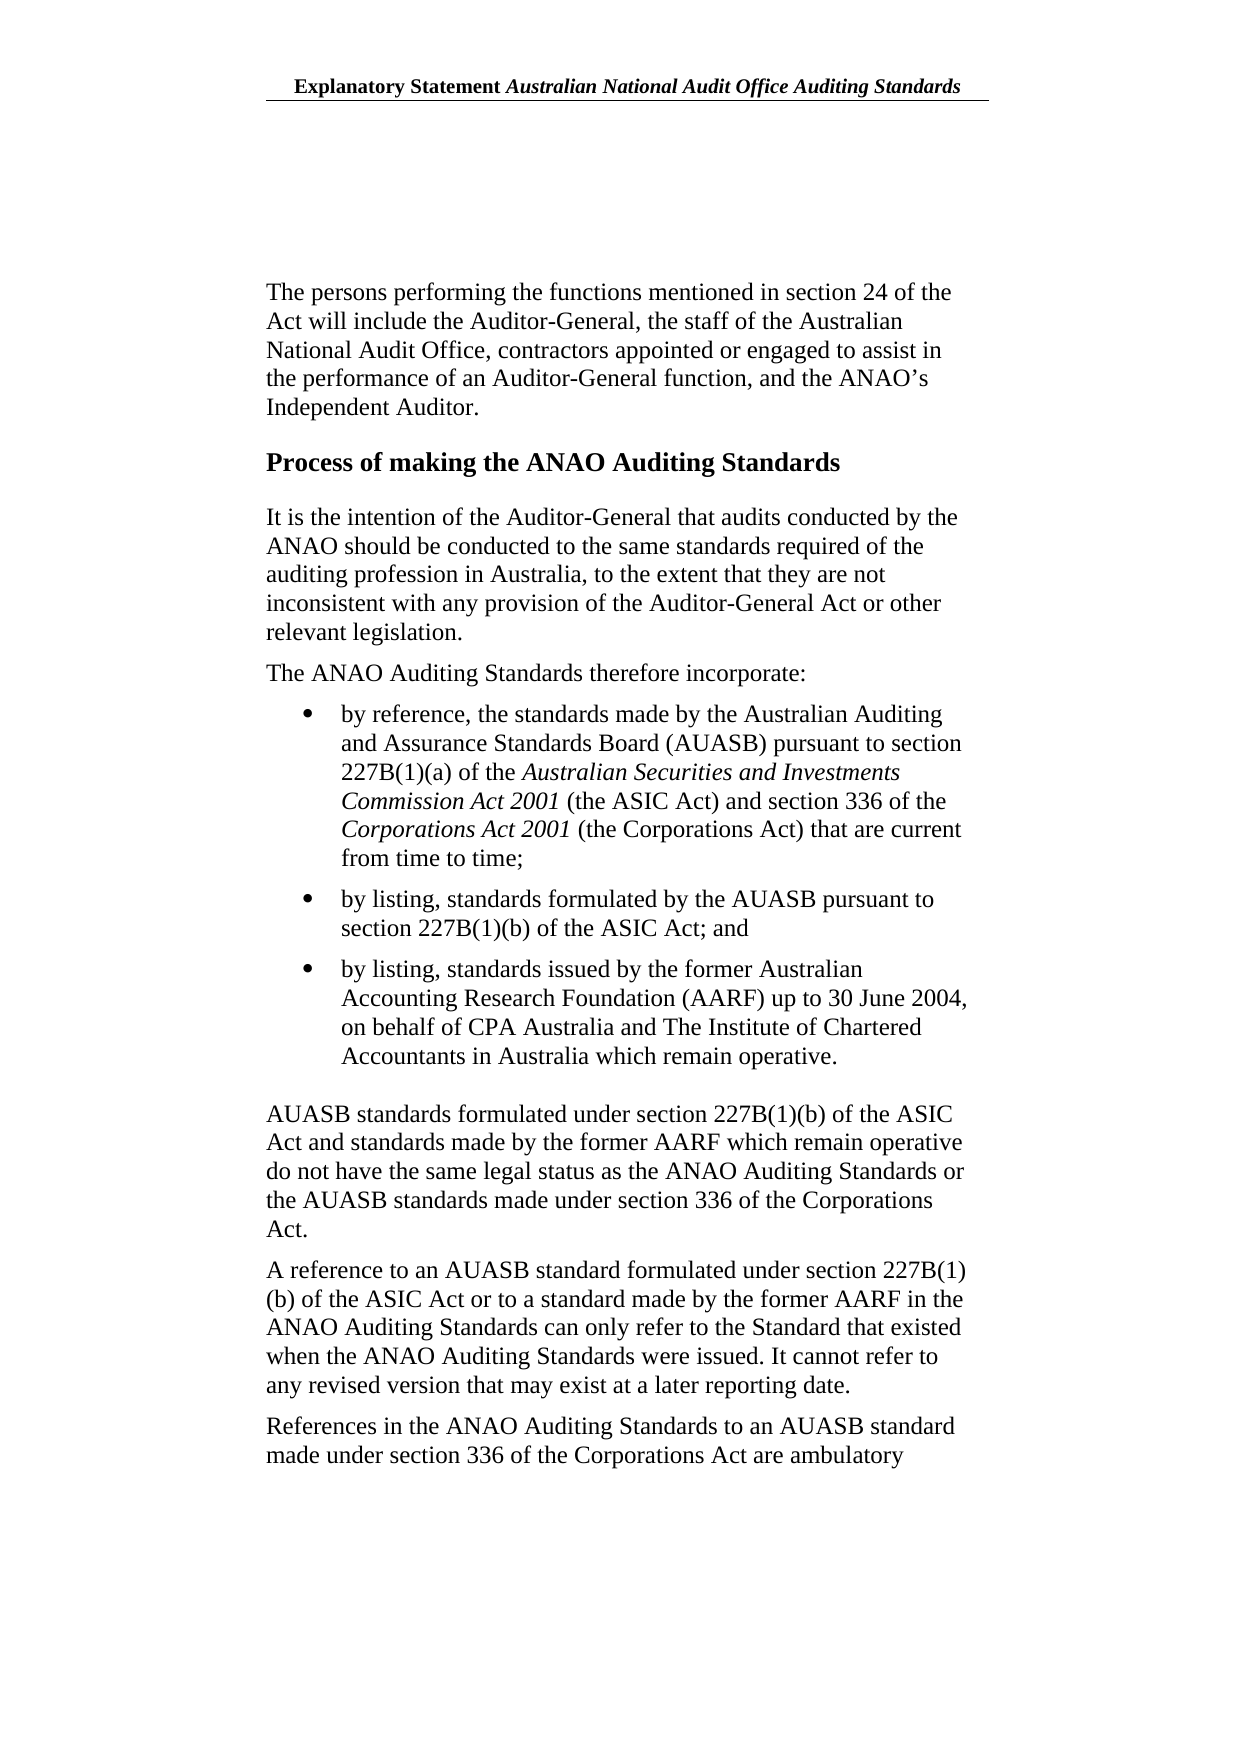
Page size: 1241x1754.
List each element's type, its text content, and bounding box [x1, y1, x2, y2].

text A reference to an AUASB standard formulated under section 227B(1)(b) of the ASIC Act or to a standard made by the former AARF in the ANAO Auditing Standards can only refer to the Standard that existed when the ANAO Auditing Standards were issued. It cannot refer to any revised version that may exist at a later reporting date. [266, 1255, 974, 1399]
text AUASB standards formulated under section 227B(1)(b) of the ASIC Act and standards made by the former AARF which remain operative do not have the same legal status as the ANAO Auditing Standards or the AUASB standards made under section 336 of the Corporations Act. [266, 1099, 974, 1242]
list by listing, standards formulated by the AUASB pursuant to section 227B(1)(b) of the ASIC Act; and [303, 884, 974, 942]
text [266, 1411, 974, 1469]
text The persons performing the functions mentioned in section 24 of the Act will include the Auditor-General, the staff of the Australian National Audit Office, contractors appointed or engaged to assist in the performance of an Auditor-General function, and the ANAO’s Independent Auditor. [266, 277, 974, 421]
text Process of making the ANAO Auditing Standards [266, 446, 974, 477]
text The ANAO Auditing Standards therefore incorporate: [266, 658, 974, 687]
text It is the intention of the Auditor-General that audits conducted by the ANAO should be conducted to the same standards required of the auditing profession in Australia, to the extent that they are not inconsistent with any provision of the Auditor-General Act or other relevant legislation. [266, 502, 974, 646]
list by reference, the standards made by the Australian Auditing and Assurance Standards Board (AUASB) pursuant to section 227B(1)(a) of the Australian Securities and Investments Commission Act 2001 (the ASIC Act) and section 336 of the Corporations Act 2001 (the Corporations Act) that are current from time to time; [303, 699, 974, 872]
list by listing, standards issued by the former Australian Accounting Research Foundation (AARF) up to 30 June 2004, on behalf of CPA Australia and The Institute of Chartered Accountants in Australia which remain operative. [303, 954, 974, 1069]
